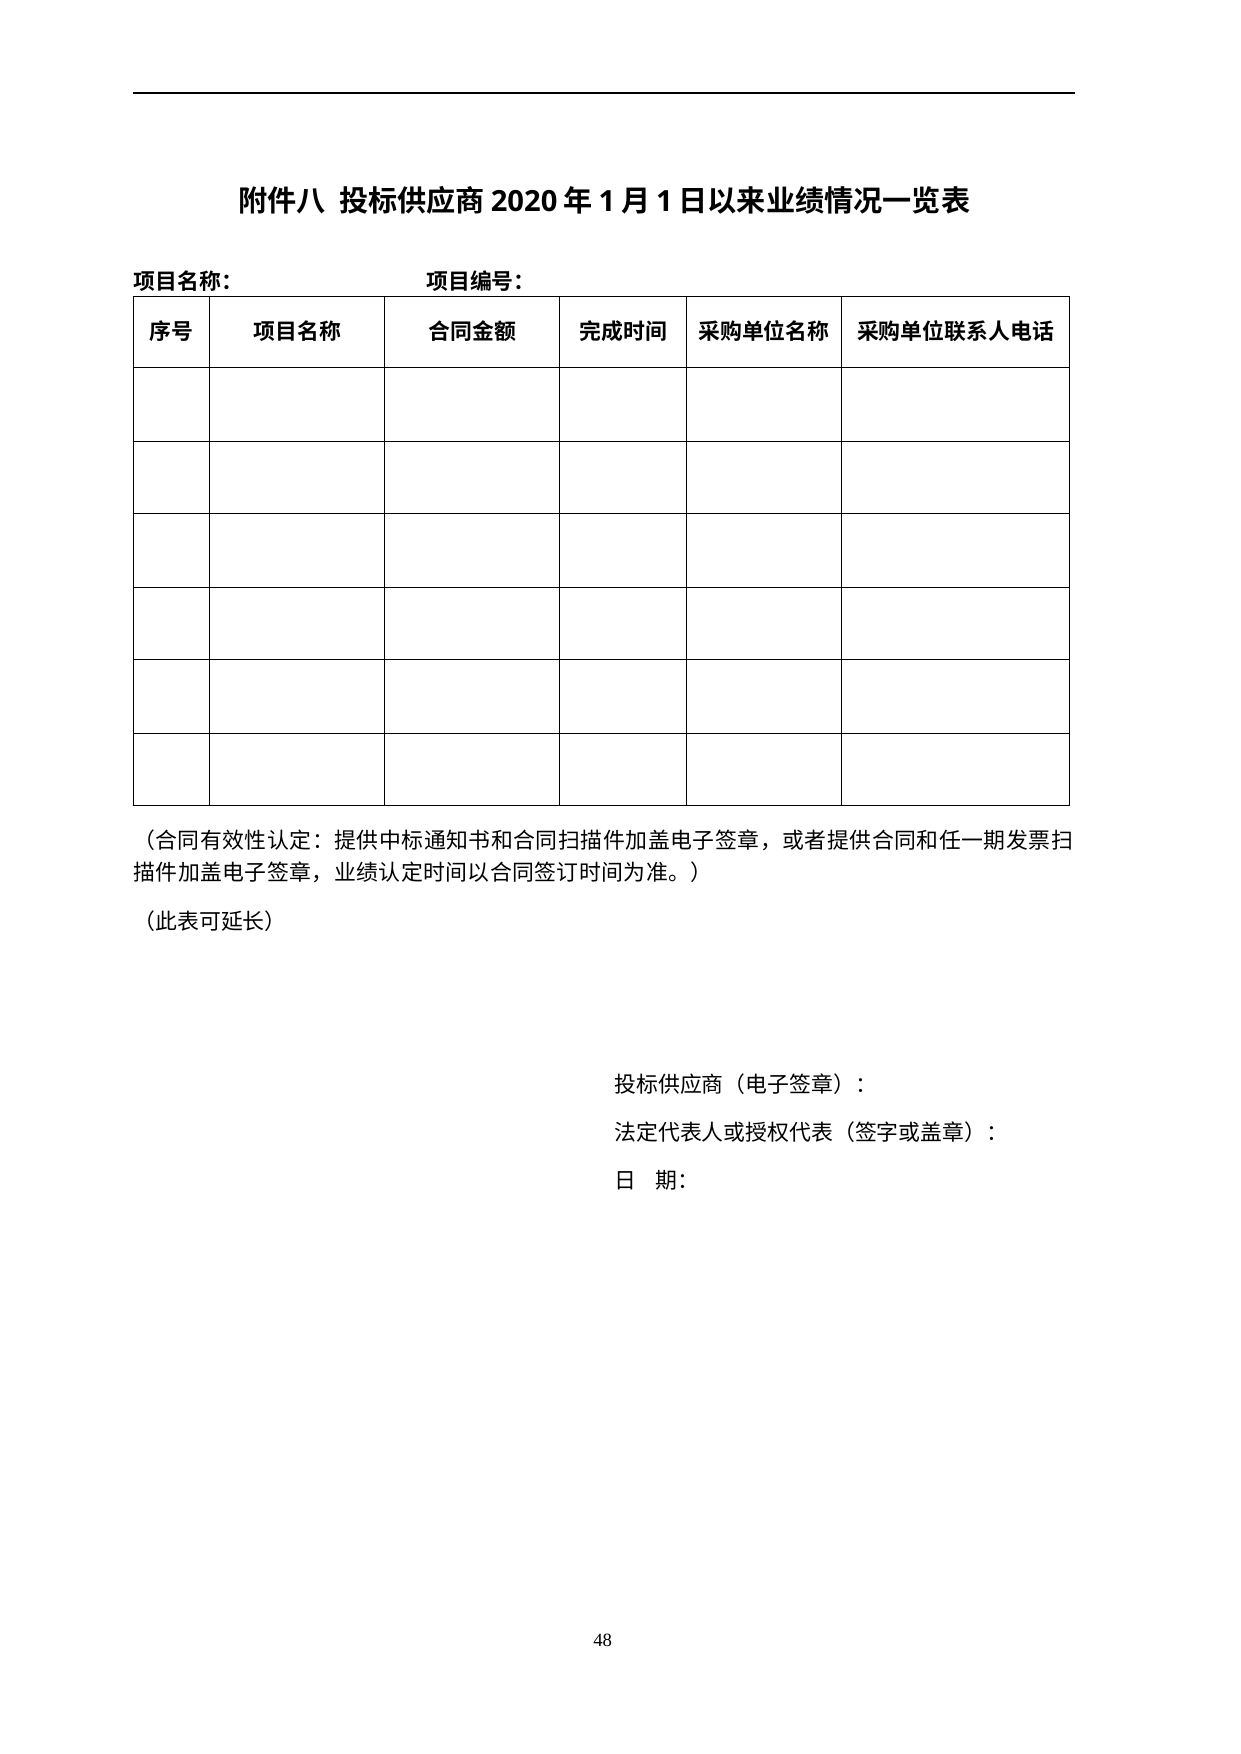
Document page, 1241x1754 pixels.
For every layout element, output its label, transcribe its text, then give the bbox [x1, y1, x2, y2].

table_cell [687, 660, 841, 733]
table_cell [842, 514, 1069, 587]
table_cell [687, 368, 841, 441]
table_cell [385, 368, 559, 441]
table_cell [560, 660, 686, 733]
text 法定代表人或授权代表（签字或盖章）： [612, 1114, 1065, 1147]
table_cell [560, 514, 686, 587]
table_header 采购单位名称 [687, 297, 841, 367]
table_cell [842, 368, 1069, 441]
table_header 合同金额 [385, 297, 559, 367]
table_cell [687, 442, 841, 513]
table_cell [842, 588, 1069, 659]
table_cell [687, 734, 841, 805]
table_header 序号 [134, 297, 209, 367]
table_cell [134, 734, 209, 805]
table_cell [560, 368, 686, 441]
table_cell [134, 588, 209, 659]
table_cell [385, 588, 559, 659]
table_cell [385, 660, 559, 733]
table_cell [134, 442, 209, 513]
table_cell [210, 588, 384, 659]
table_cell [134, 514, 209, 587]
text 项目名称： 项目编号： [133, 263, 1075, 296]
table_cell [385, 734, 559, 805]
text 投标供应商（电子签章）： [612, 1066, 1065, 1099]
table_cell [210, 660, 384, 733]
table_cell [210, 514, 384, 587]
table_cell [134, 660, 209, 733]
table_cell [560, 588, 686, 659]
table_cell [560, 442, 686, 513]
text 附件八 投标供应商2020年1月1日以来业绩情况一览表 [133, 166, 1075, 231]
text （合同有效性认定：提供中标通知书和合同扫描件加盖电子签章，或者提供合同和任一期发票扫描件加盖电子签章，业绩认定时间以合同签订时间为准。） [133, 822, 1075, 887]
table_header 完成时间 [560, 297, 686, 367]
table_cell [687, 588, 841, 659]
table_cell [385, 514, 559, 587]
table_cell [842, 660, 1069, 733]
table_cell [210, 368, 384, 441]
table_cell [842, 734, 1069, 805]
table_cell [210, 442, 384, 513]
table_cell [842, 442, 1069, 513]
table_header 采购单位联系人电话 [842, 297, 1069, 367]
table_cell [134, 368, 209, 441]
table_header 项目名称 [210, 297, 384, 367]
table_cell [210, 734, 384, 805]
table_cell [560, 734, 686, 805]
text （此表可延长） [133, 904, 1075, 936]
text 日 期： [612, 1163, 1065, 1195]
table_cell [385, 442, 559, 513]
table_cell [687, 514, 841, 587]
